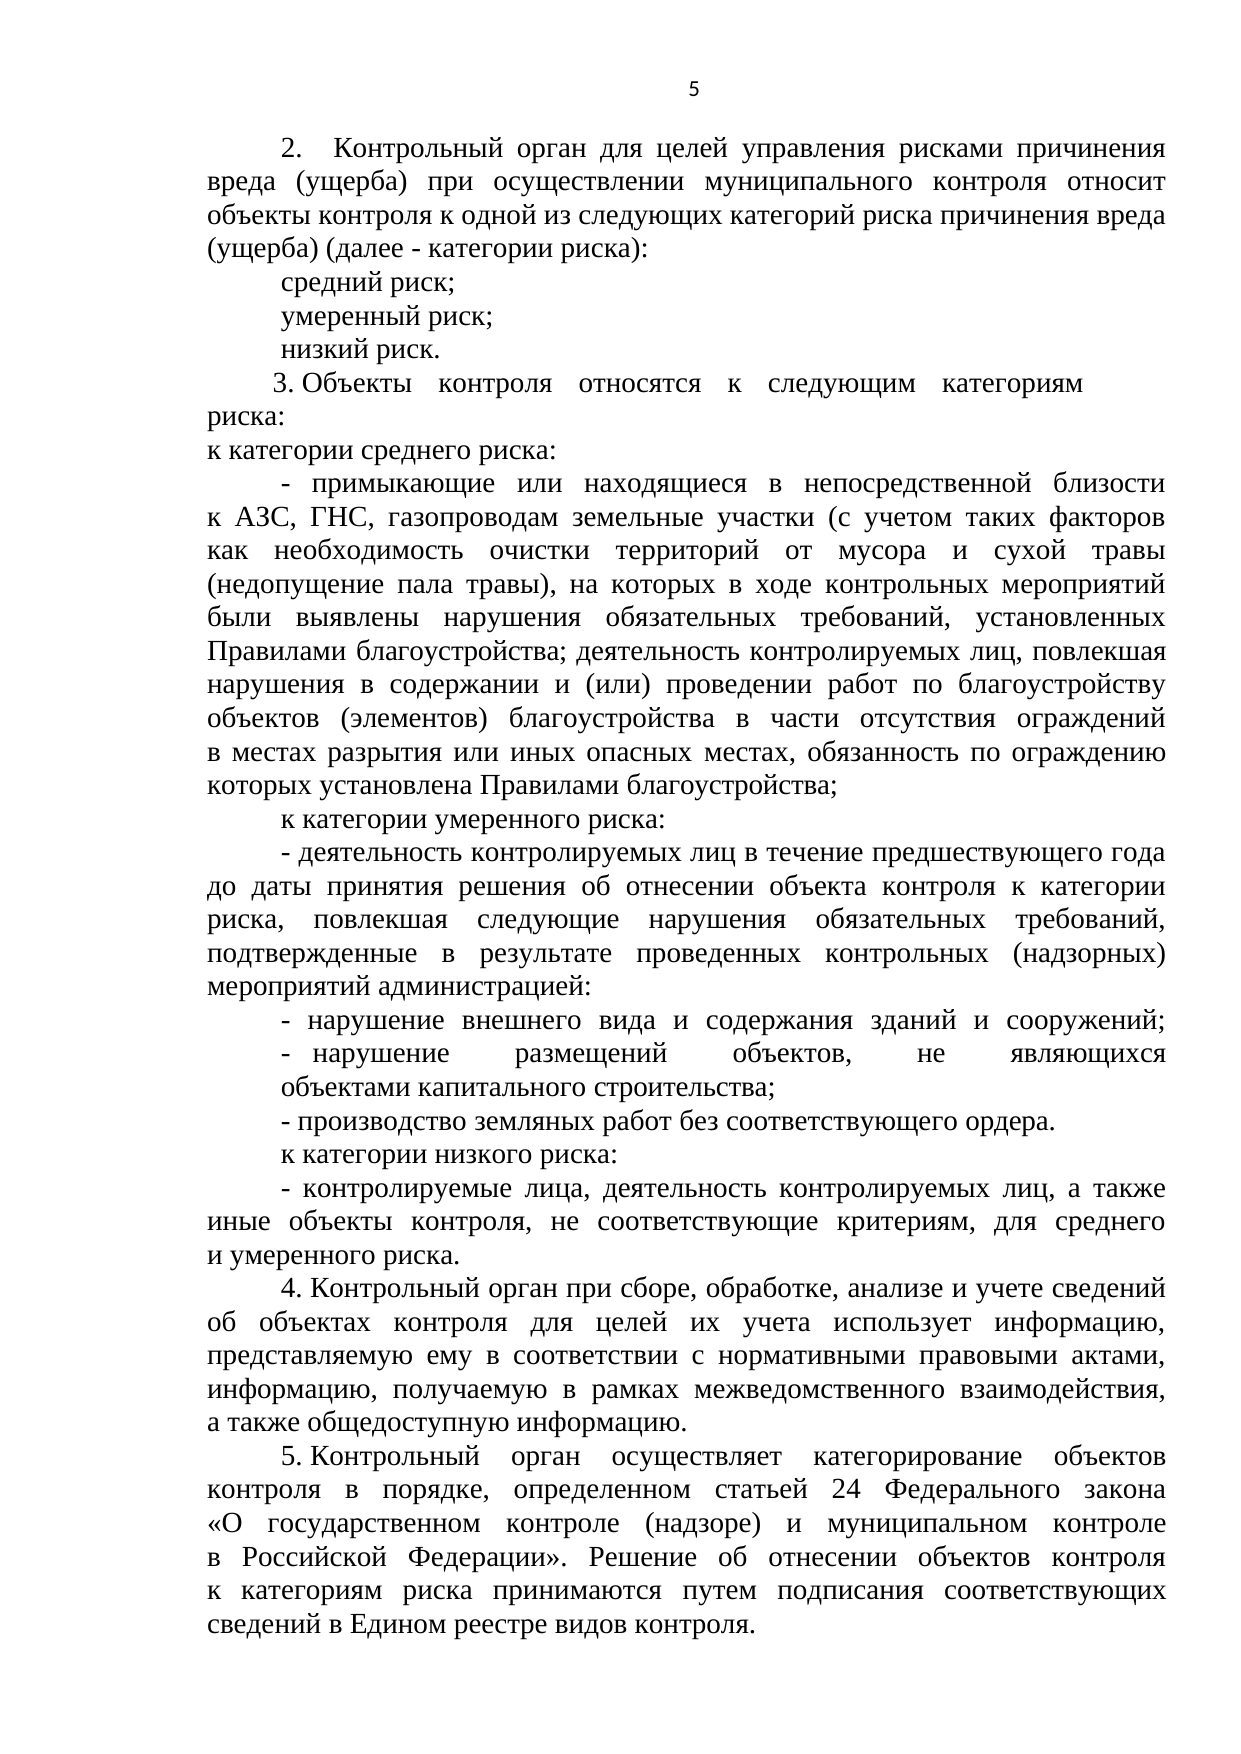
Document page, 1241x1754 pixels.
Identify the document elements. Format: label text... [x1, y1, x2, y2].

text - производство земляных работ без соответствующего ордера. [281, 1103, 1181, 1136]
list Контрольный орган для целей управления рисками причинения вреда (ущерба) при осуществлении муниципального контроля относит объекты контроля к одной из следующих категорий риска причинения вреда (ущерба) (далее - категории риска): [207, 130, 1167, 264]
text 3. Объекты контроля относятся к следующим категориям риска: к категории среднего риска: [207, 365, 1083, 465]
text к категории умеренного риска: - деятельность контролируемых лиц в течение предшествующего года до даты принятия решения об отнесении объекта контроля к категории риска, повлекшая следующие нарушения обязательных требований, подтвержденные в результате проведенных контрольных (надзорных) мероприятий администрацией: [207, 801, 1167, 1002]
text - нарушение внешнего вида и содержания зданий и сооружений; - нарушение размещений объектов, не являющихся объектами капитального строительства; [281, 1002, 1167, 1103]
text - примыкающие или находящиеся в непосредственной близости к АЗС, ГНС, газопроводам земельные участки (с учетом таких факторов как необходимость очистки территорий от мусора и сухой травы (недопущение пала травы), на которых в ходе контрольных мероприятий были выявлены нарушения обязательных требований, установленных Правилами благоустройства; деятельность контролируемых лиц, повлекшая нарушения в содержании и (или) проведении работ по благоустройству объектов (элементов) благоустройства в части отсутствия ограждений в местах разрытия или иных опасных местах, обязанность по ограждению которых установлена Правилами благоустройства; [207, 465, 1167, 801]
text средний риск; умеренный риск; низкий риск. [281, 264, 562, 365]
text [207, 1136, 1167, 1639]
